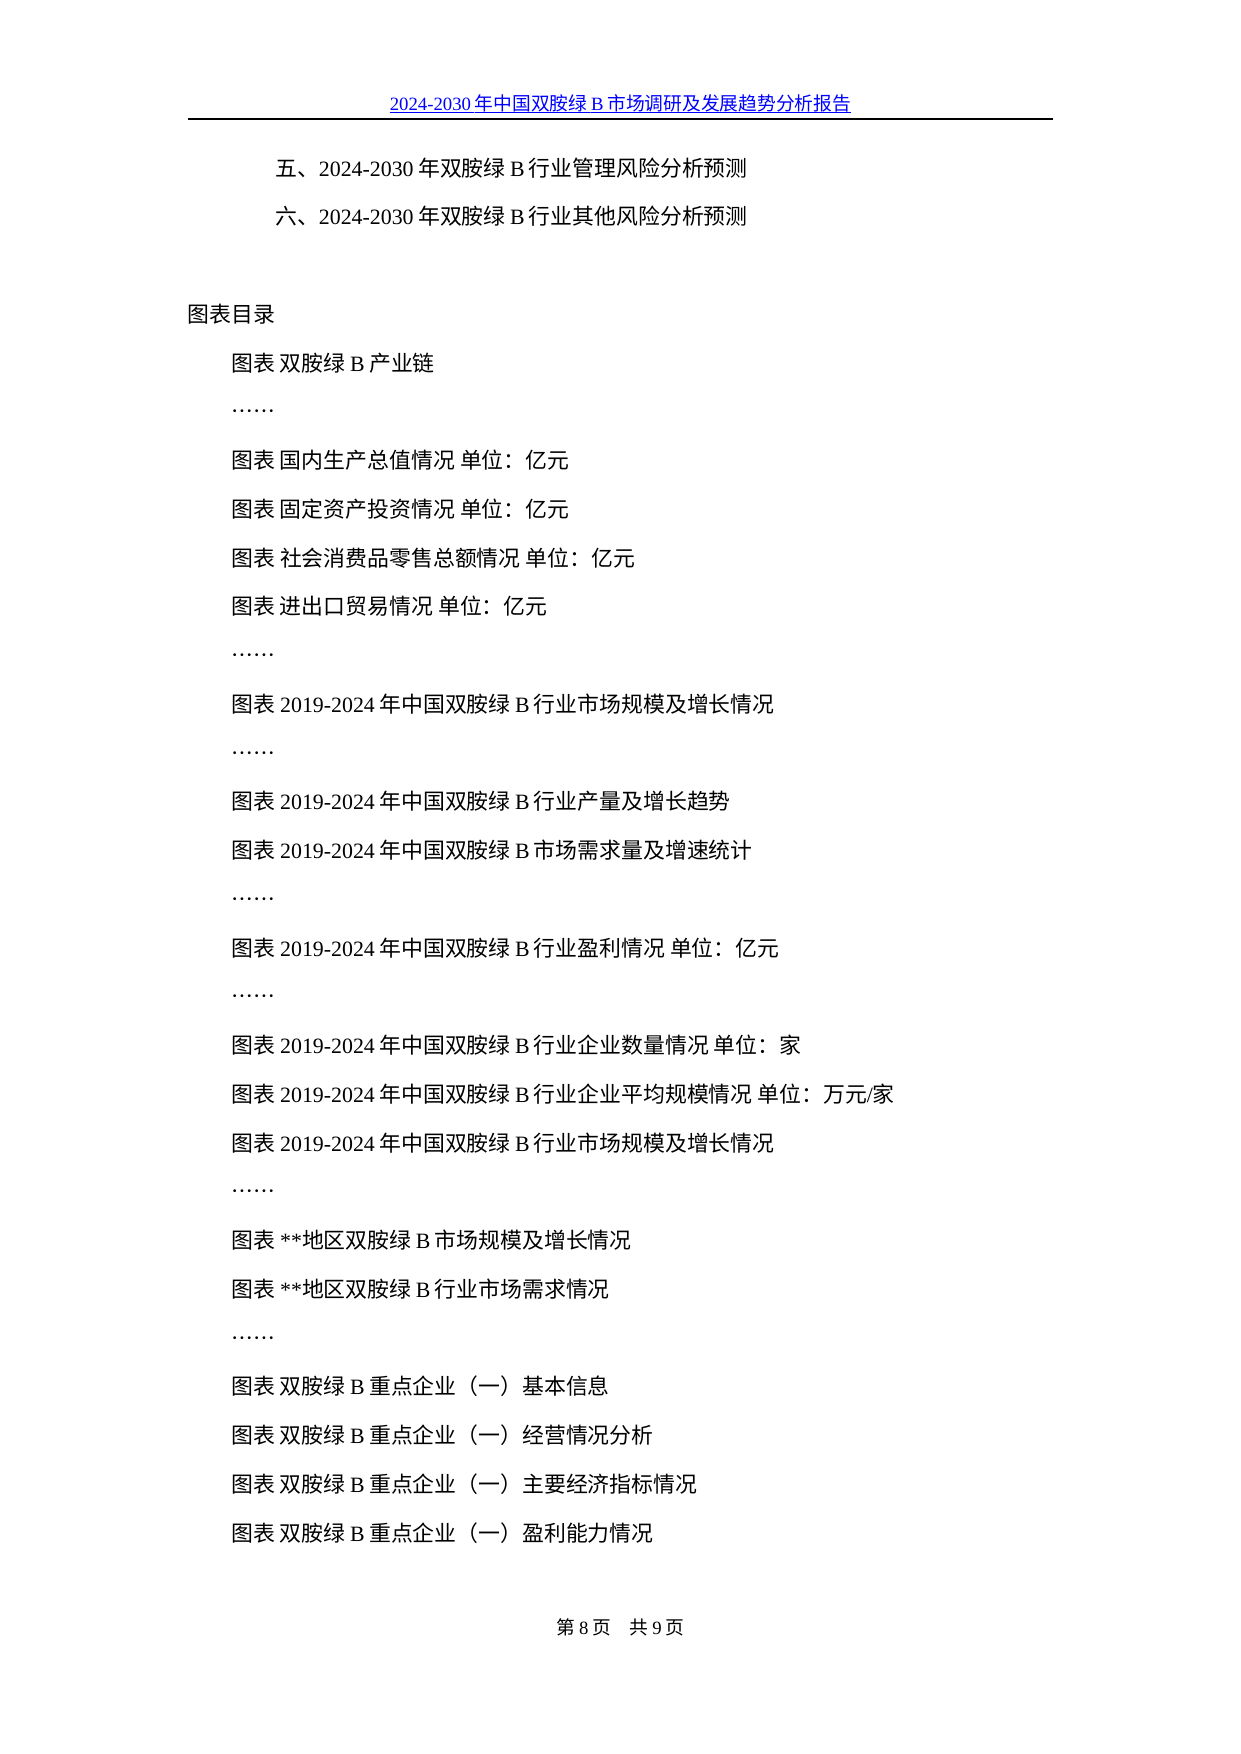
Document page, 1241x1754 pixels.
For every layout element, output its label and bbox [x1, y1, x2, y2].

text [187, 150, 1053, 1548]
